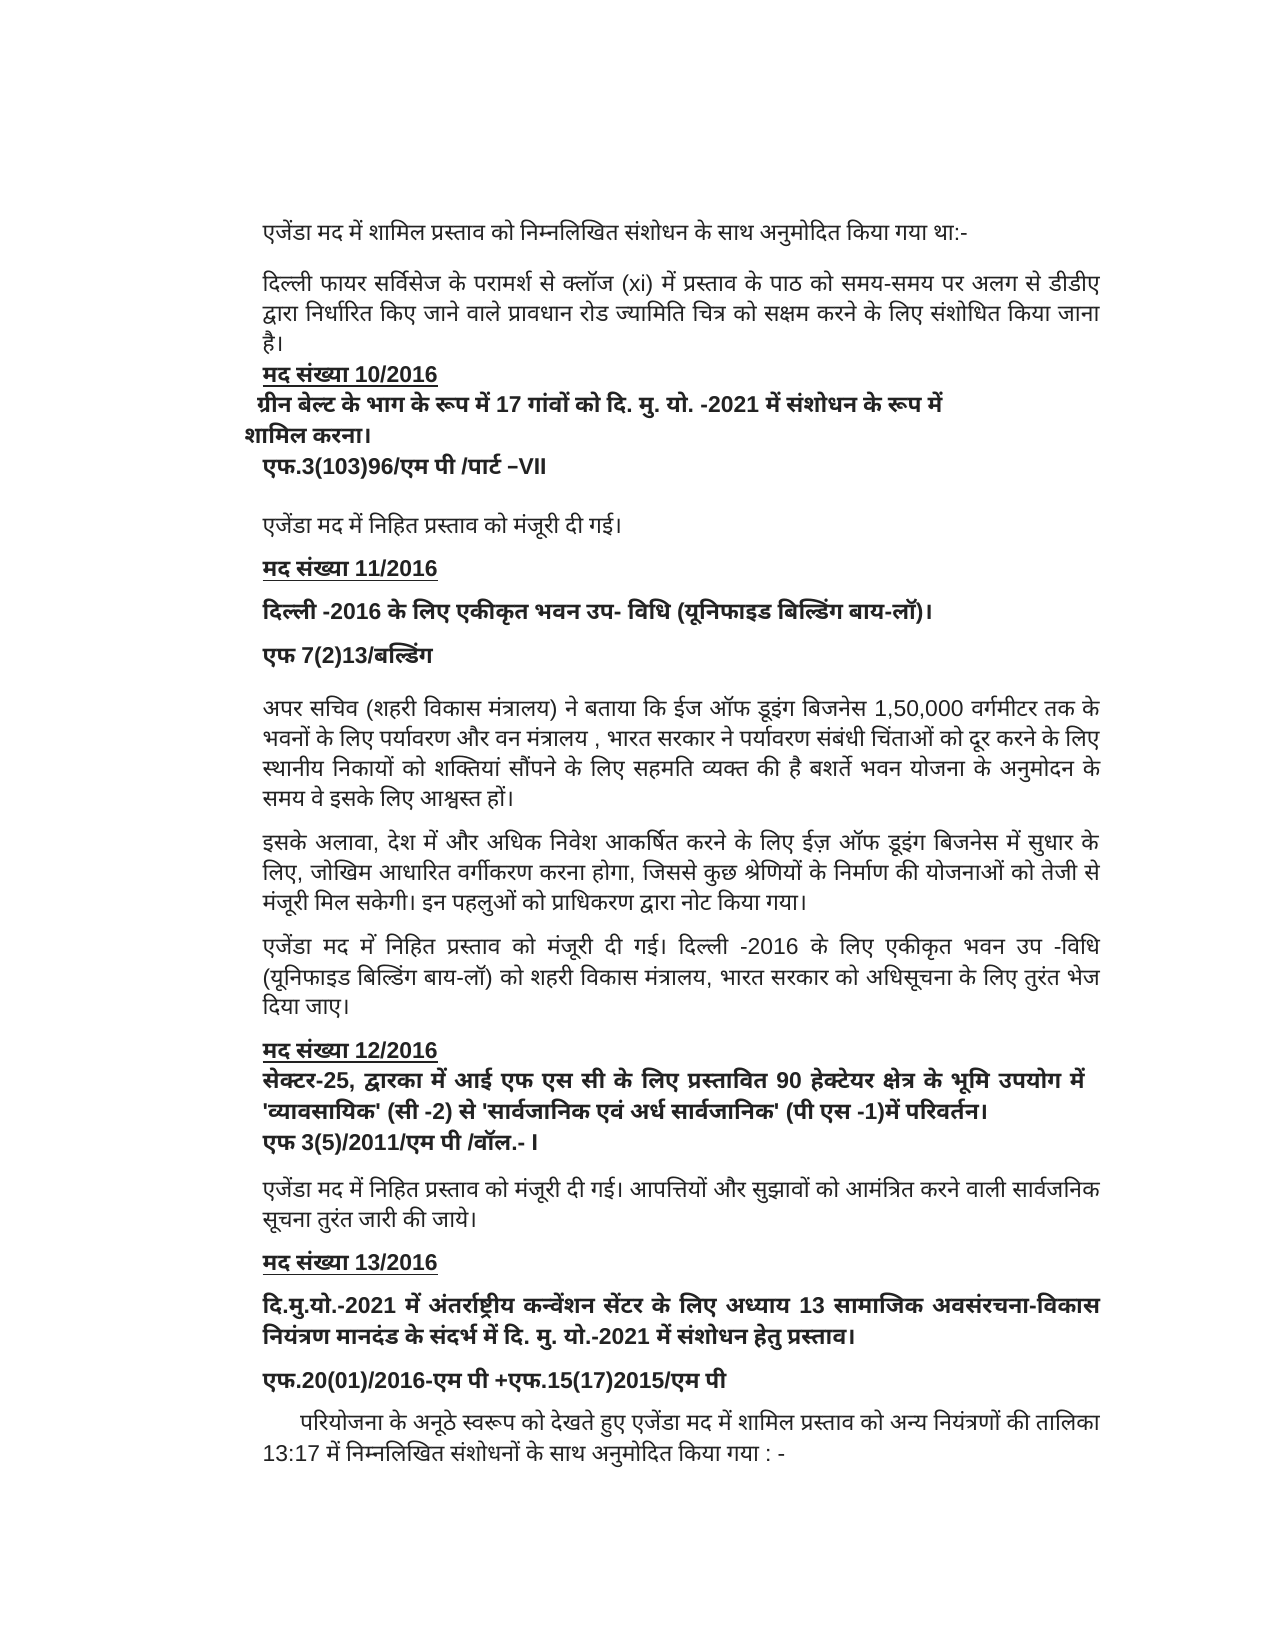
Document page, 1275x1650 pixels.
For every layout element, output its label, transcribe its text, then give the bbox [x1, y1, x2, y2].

text मद संख्या 12/2016 [262, 1037, 1100, 1067]
text मद संख्या 11/2016 [262, 555, 1100, 586]
text एफ 3(5)/2011/एम पी /वॉल.- I [262, 1129, 1100, 1160]
text एजेंडा मद में निहित प्रस्ताव को मंजूरी दी गई। दिल्ली -2016 के लिए एकीकृत भवन उप -विधि (यूनिफाइड बिल्डिंग बाय-लॉ) को शहरी विकास मंत्रालय, भारत सरकार को अधिसूचना के लिए तुरंत भेज दिया जाए। [262, 933, 1100, 1024]
text एजेंडा मद में शामिल प्रस्ताव को निम्नलिखित संशोधन के साथ अनुमोदित किया गया था:- [262, 219, 1100, 250]
text एफ 7(2)13/बल्डिंग [262, 642, 1100, 672]
text सेक्टर-25, द्वारका में आई एफ एस सी के लिए प्रस्तावित 90 हेक्टेयर क्षेत्र के भूमि उपयोग में 'व्यावसायिक' (सी -2) से 'सार्वजानिक एवं अर्ध सार्वजानिक' (पी एस -1)में परिवर्तन। [262, 1067, 1100, 1129]
text एजेंडा मद में निहित प्रस्ताव को मंजूरी दी गई। आपत्तियों और सुझावों को आमंत्रित करने वाली सार्वजनिक सूचना तुरंत जारी की जाये। [262, 1177, 1100, 1237]
text अपर सचिव (शहरी विकास मंत्रालय) ने बताया कि ईज ऑफ डूइंग बिजनेस 1,50,000 वर्गमीटर तक के भवनों के लिए पर्यावरण और वन मंत्रालय , भारत सरकार ने पर्यावरण संबंधी चिंताओं को दूर करने के लिए स्थानीय निकायों को शक्तियां सौंपने के लिए सहमति व्यक्त की है बशर्ते भवन योजना के अनुमोदन के समय वे इसके लिए आश्वस्त हों। [262, 694, 1100, 816]
text ग्रीन बेल्ट के भाग के रूप में 17 गांवों को दि. मु. यो. -2021 में संशोधन के रूप में शामिल करना। [150, 391, 1125, 453]
text दिल्ली फायर सर्विसेज के परामर्श से क्लॉज (xi) में प्रस्ताव के पाठ को समय-समय पर अलग से डीडीए द्वारा निर्धारित किए जाने वाले प्रावधान रोड ज्यामिति चित्र को सक्षम करने के लिए संशोधित किया जाना है। [262, 270, 1100, 361]
text एफ.3(103)96/एम पी /पार्ट –VII [262, 453, 1100, 484]
text दिल्ली -2016 के लिए एकीकृत भवन उप- विधि (यूनिफाइड बिल्डिंग बाय-लॉ)। [262, 598, 1100, 629]
text मद संख्या 10/2016 [262, 361, 1100, 391]
text परियोजना के अनूठे स्वरूप को देखते हुए एजेंडा मद में शामिल प्रस्ताव को अन्य नियंत्रणों की तालिका 13:17 में निम्नलिखित संशोधनों के साथ अनुमोदित किया गया : - [262, 1410, 1100, 1471]
text दि.मु.यो.-2021 में अंतर्राष्ट्रीय कन्वेंशन सेंटर के लिए अध्याय 13 सामाजिक अवसंरचना-विकास नियंत्रण मानदंड के संदर्भ में दि. मु. यो.-2021 में संशोधन हेतु प्रस्ताव। [262, 1292, 1100, 1354]
text मद संख्या 13/2016 [262, 1249, 1100, 1280]
text एफ.20(01)/2016-एम पी +एफ.15(17)2015/एम पी [262, 1367, 1100, 1397]
text इसके अलावा, देश में और अधिक निवेश आकर्षित करने के लिए ईज़ ऑफ डूइंग बिजनेस में सुधार के लिए, जोखिम आधारित वर्गीकरण करना होगा, जिससे कुछ श्रेणियों के निर्माण की योजनाओं को तेजी से मंजूरी मिल सकेगी। इन पहलुओं को प्राधिकरण द्वारा नोट किया गया। [262, 828, 1100, 920]
text एजेंडा मद में निहित प्रस्ताव को मंजूरी दी गई। [262, 513, 1100, 542]
